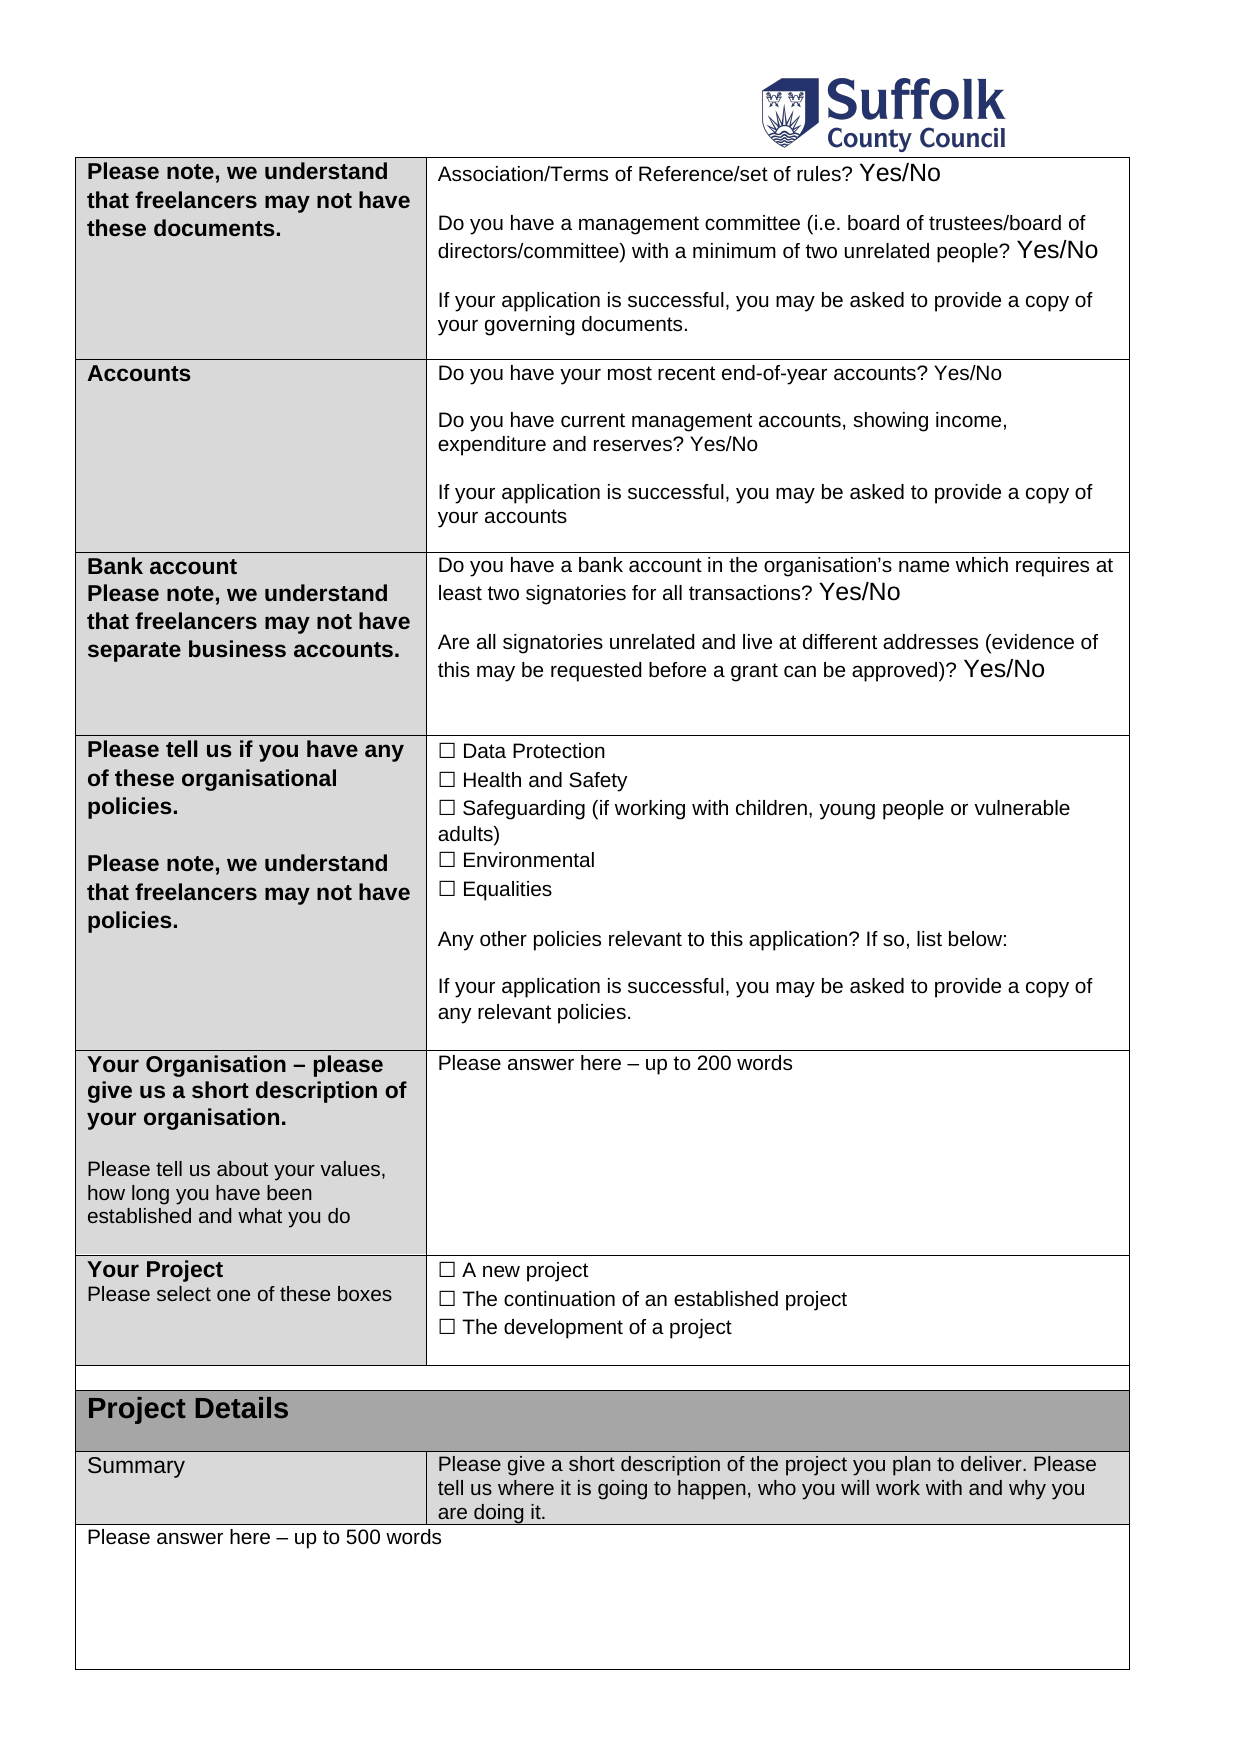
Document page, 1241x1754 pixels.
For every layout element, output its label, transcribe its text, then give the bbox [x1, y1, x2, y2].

table_cell Governing documents Please note, we understand that freelancers may not have these documents. [76, 158, 426, 359]
table_cell Your Organisation – please give us a short description of your organisation. Please tell us about your values, how long you have been established and what you do [76, 1051, 426, 1254]
table_cell Project Details [76, 1391, 1129, 1451]
table_cell Do you have your most recent end-of-year accounts? Yes/No Do you have current management accounts, showing income, expenditure and reserves? Yes/No If your application is successful, you may be asked to provide a copy of your accounts [427, 360, 1129, 552]
table_cell Data Protection Health and Safety Safeguarding (if working with children, young people or vulnerable adults) Environmental Equalities Any other policies relevant to this application? If so, list below: If your application is successful, you may be asked to provide a copy of any relevant policies. [427, 736, 1129, 1050]
table_cell Your Project Please select one of these boxes [76, 1256, 426, 1365]
table_cell Please tell us if you have any of these organisational policies. Please note, we understand that freelancers may not have policies. [76, 736, 426, 1050]
table_cell Bank account Please note, we understand that freelancers may not have separate business accounts. [76, 553, 426, 735]
table_cell Please answer here – up to 500 words [76, 1525, 1129, 1668]
table_cell Summary [76, 1452, 426, 1524]
table_cell [76, 1366, 1129, 1390]
picture [752, 73, 1016, 157]
table_cell Do you have a bank account in the organisation’s name which requires at least two signatories for all transactions? Yes/No Are all signatories unrelated and live at different addresses (evidence of this may be requested before a grant can be approved)? Yes/No [427, 553, 1129, 735]
table_cell Please answer here – up to 200 words [427, 1051, 1129, 1254]
table_cell Please give a short description of the project you plan to deliver. Please tell us where it is going to happen, who you will work with and why you are doing it. [427, 1452, 1129, 1524]
table_cell A new project The continuation of an established project The development of a project [427, 1256, 1129, 1365]
table_cell Accounts [76, 360, 426, 552]
